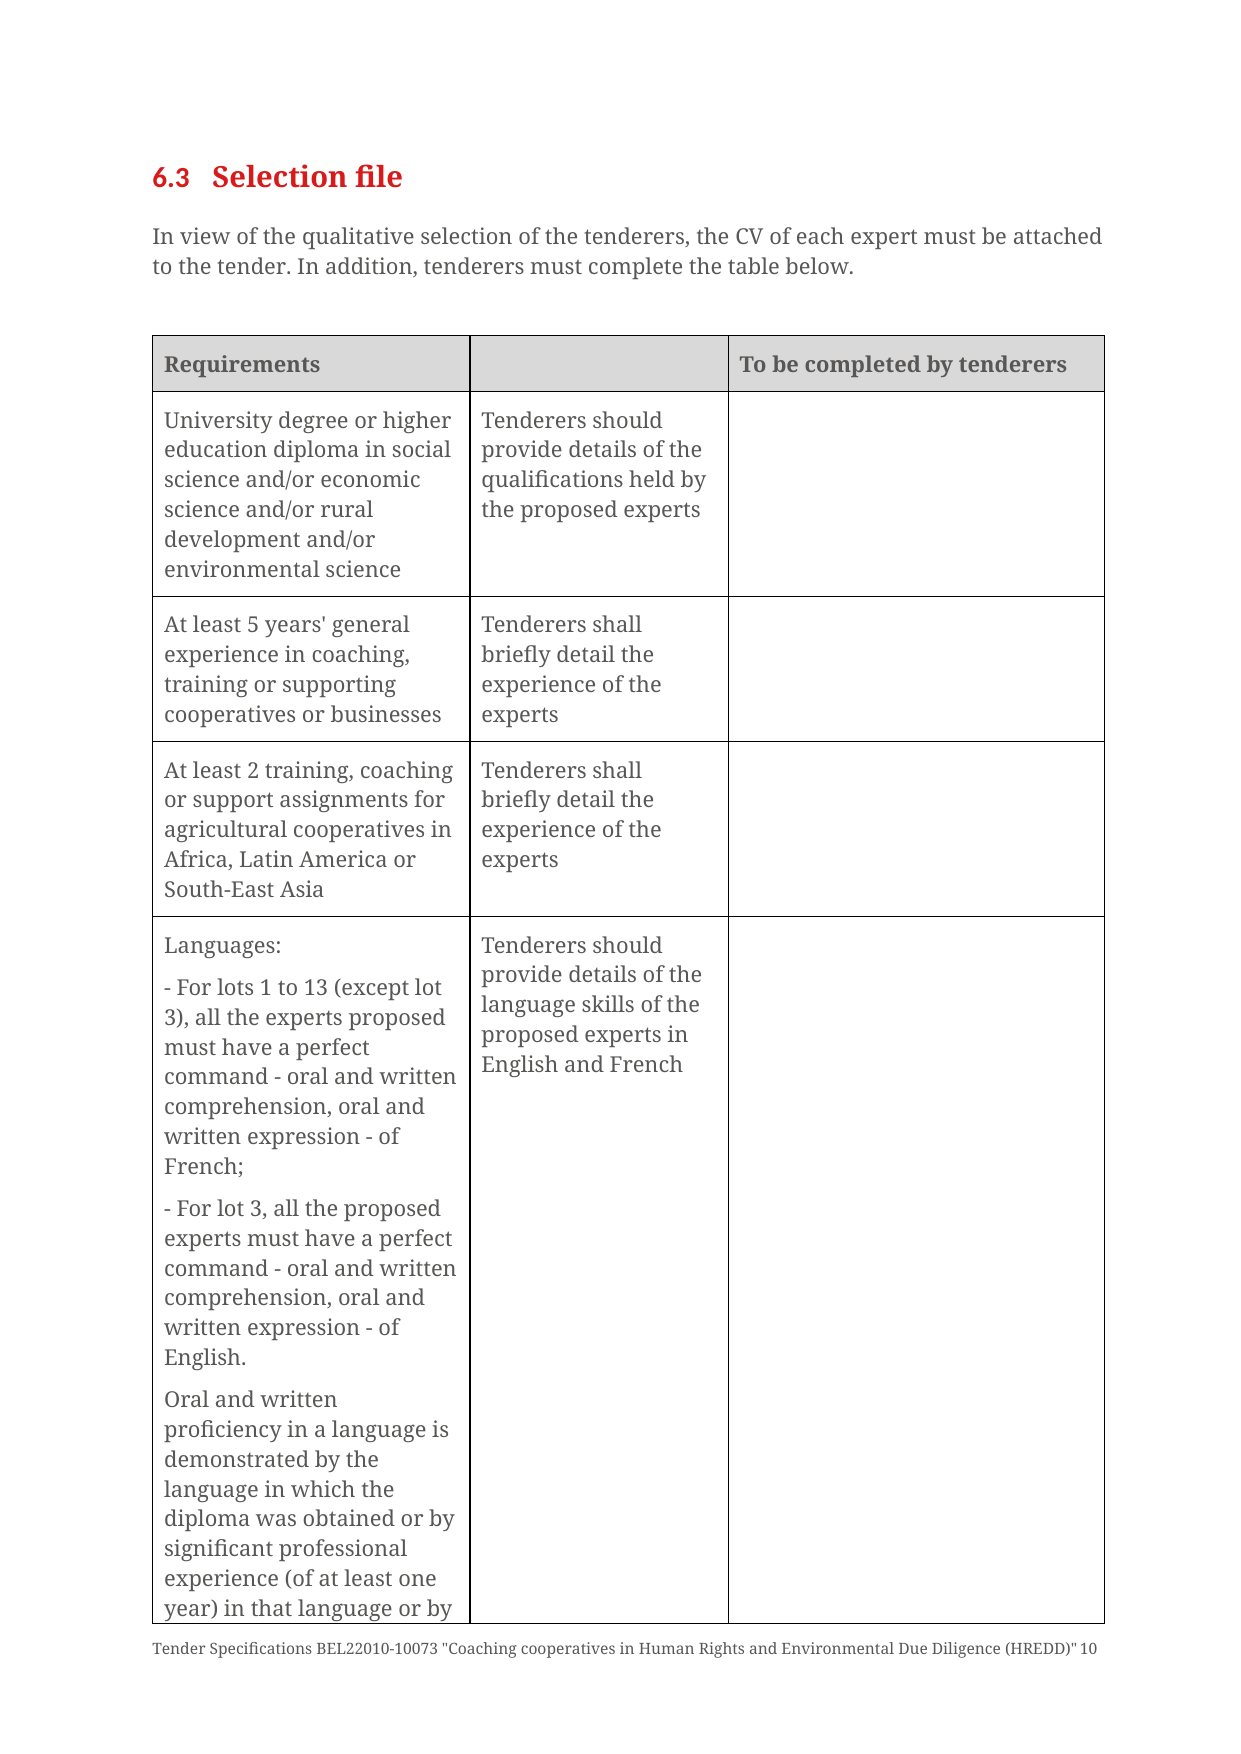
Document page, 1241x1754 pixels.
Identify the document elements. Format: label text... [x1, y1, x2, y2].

table_header To be completed by tenderers [729, 336, 1104, 391]
table_cell Tenderers should provide details of the qualifications held by the proposed experts [471, 392, 728, 596]
table_cell [729, 917, 1104, 1623]
table_header Requirements [153, 336, 469, 391]
subtitle Selection file [152, 156, 1105, 196]
table_cell [729, 597, 1104, 741]
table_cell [471, 917, 728, 1623]
table_cell Tenderers shall briefly detail the experience of the experts [471, 742, 728, 916]
table_cell [729, 392, 1104, 596]
table_cell [729, 742, 1104, 916]
table_header [471, 336, 728, 391]
table_cell At least 5 years' general experience in coaching, training or supporting cooperatives or businesses [153, 597, 469, 741]
table_cell Tenderers shall briefly detail the experience of the experts [471, 597, 728, 741]
table_cell University degree or higher education diploma in social science and/or economic science and/or rural development and/or environmental science [153, 392, 469, 596]
text In view of the qualitative selection of the tenderers, the CV of each expert must be attached to the tender. In addition, tenderers must complete the table below. [152, 221, 1105, 281]
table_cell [153, 917, 469, 1623]
table_cell At least 2 training, coaching or support assignments for agricultural cooperatives in Africa, Latin America or South-East Asia [153, 742, 469, 916]
